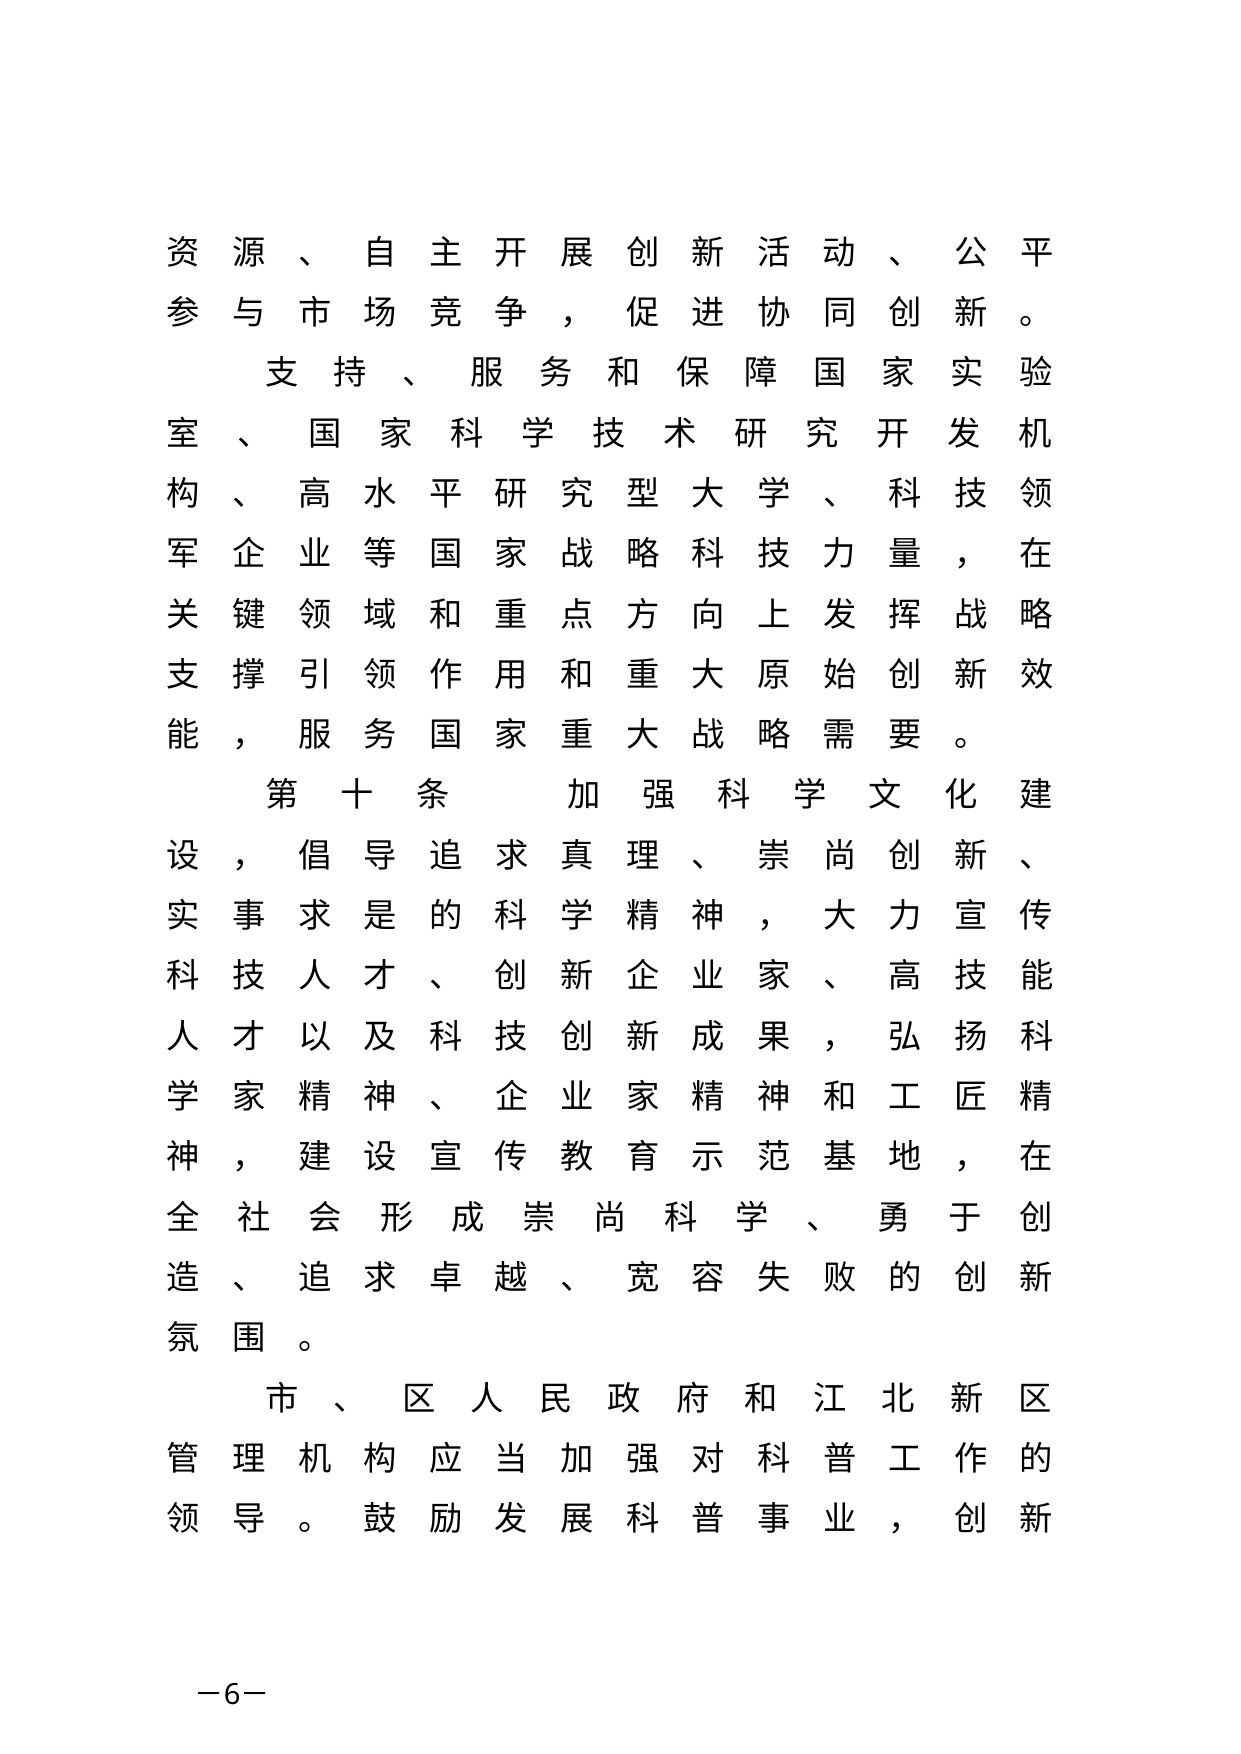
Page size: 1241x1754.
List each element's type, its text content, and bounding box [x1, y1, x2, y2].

text 支持、服务和保障国家实验室、国家科学技术研究开发机构、高水平研究型大学、科技领军企业等国家战略科技力量，在关键领域和重点方向上发挥战略支撑引领作用和重大原始创新效能，服务国家重大战略需要。 [167, 340, 1085, 762]
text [167, 1365, 1085, 1546]
text 第十条 加强科学文化建设，倡导追求真理、崇尚创新、实事求是的科学精神，大力宣传科技人才、创新企业家、高技能人才以及科技创新成果，弘扬科学家精神、企业家精神和工匠精神，建设宣传教育示范基地，在全社会形成崇尚科学、勇于创造、追求卓越、宽容失败的创新氛围。 [167, 762, 1085, 1365]
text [167, 219, 1085, 340]
